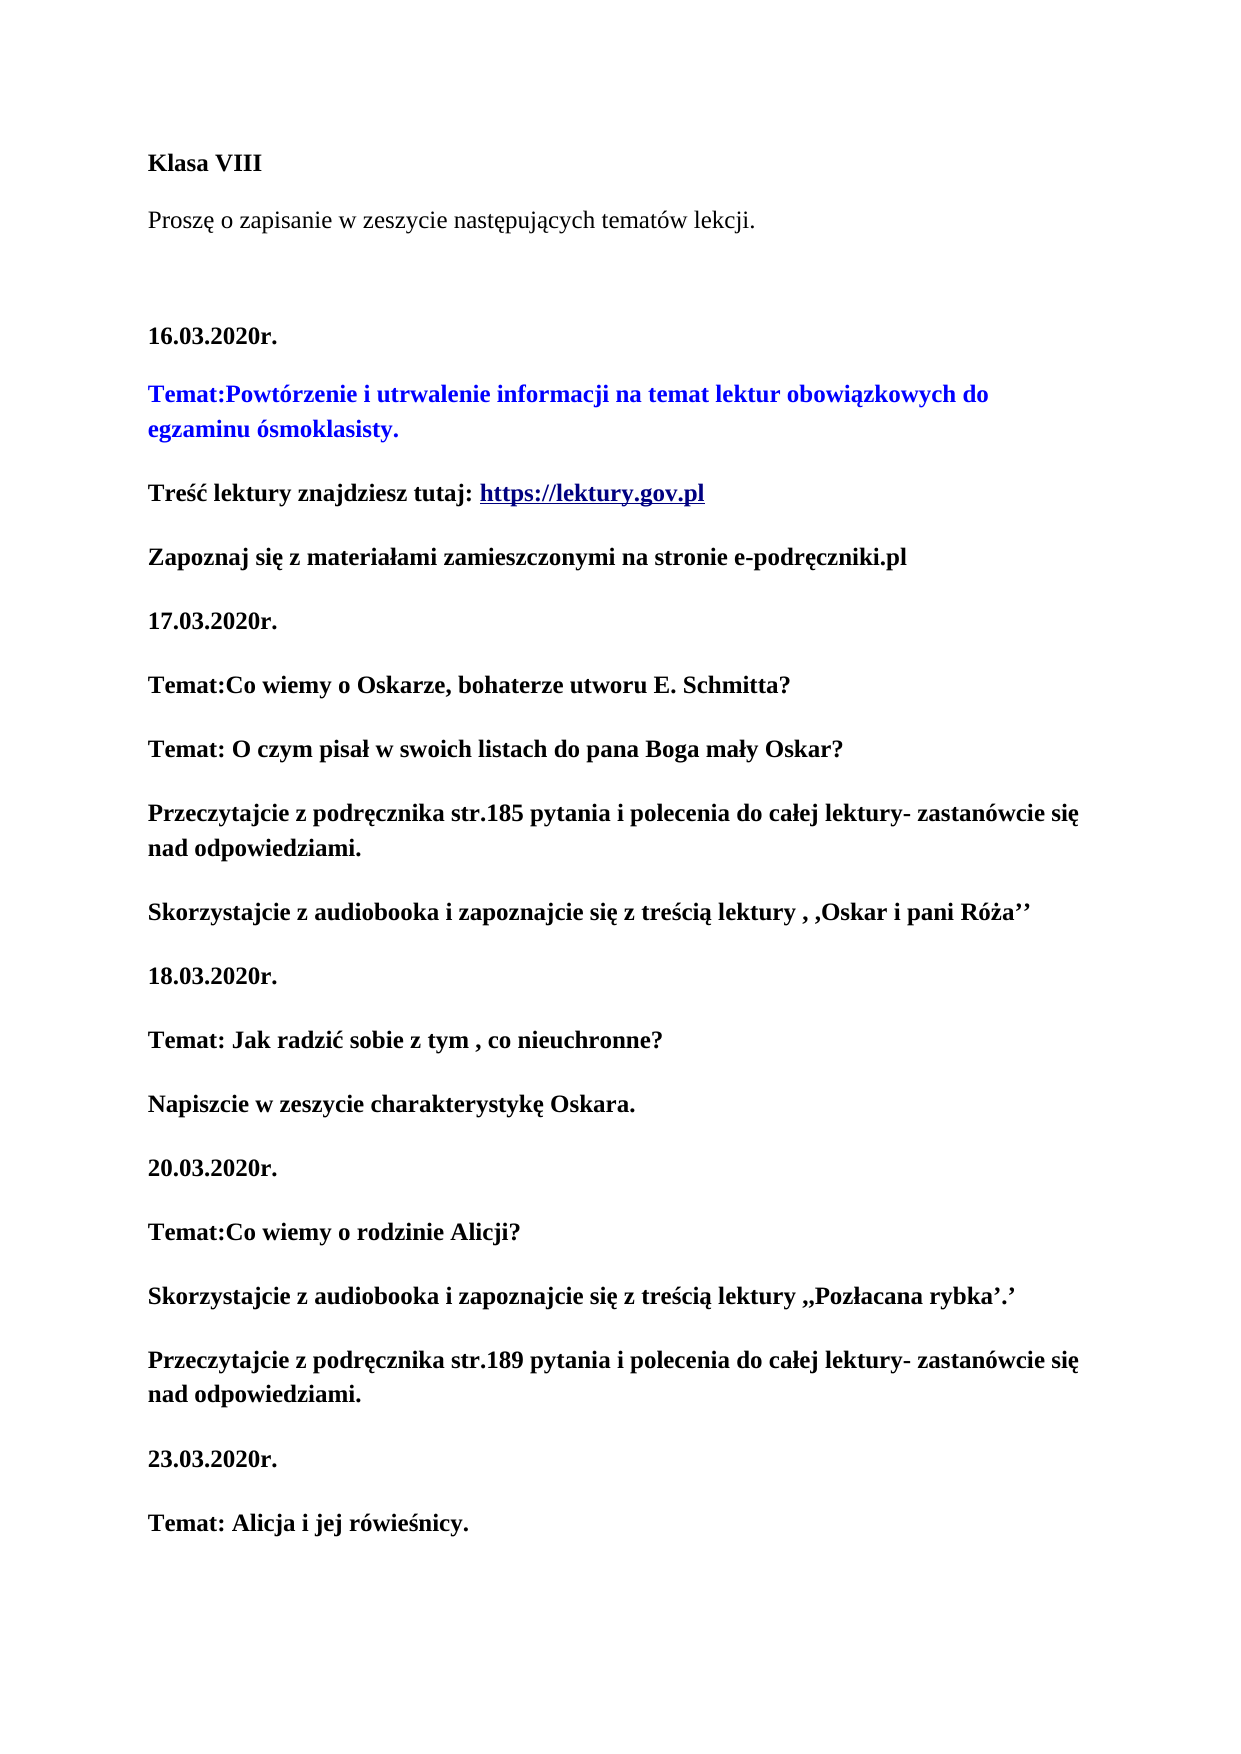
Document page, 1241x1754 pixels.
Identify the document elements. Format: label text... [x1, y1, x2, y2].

text Temat: Jak radzić sobie z tym , co nieuchronne? [148, 1025, 1093, 1053]
text 17.03.2020r. [148, 606, 1093, 635]
text Treść lektury znajdziesz tutaj: https://lektury.gov.pl [148, 478, 1093, 507]
text Temat:Co wiemy o rodzinie Alicji? [148, 1217, 1093, 1246]
text Proszę o zapisanie w zeszycie następujących tematów lekcji. [148, 206, 1093, 234]
text Skorzystajcie z audiobooka i zapoznajcie się z treścią lektury ,,Pozłacana rybka’.’ [148, 1281, 1093, 1310]
text Skorzystajcie z audiobooka i zapoznajcie się z treścią lektury , ,Oskar i pani Róża’’ [148, 897, 1093, 925]
text Zapoznaj się z materiałami zamieszczonymi na stronie e-podręczniki.pl [148, 542, 1093, 571]
text Przeczytajcie z podręcznika str.185 pytania i polecenia do całej lektury- zastanówcie się nad odpowiedziami. [148, 798, 1093, 861]
text Klasa VIII [148, 148, 1093, 176]
text 18.03.2020r. [148, 961, 1093, 989]
text Temat:Powtórzenie i utrwalenie informacji na temat lektur obowiązkowych do egzaminu ósmoklasisty. [148, 379, 1093, 442]
text Przeczytajcie z podręcznika str.189 pytania i polecenia do całej lektury- zastanówcie się nad odpowiedziami. [148, 1345, 1093, 1408]
text Napiszcie w zeszycie charakterystykę Oskara. [148, 1089, 1093, 1118]
text Temat: Alicja i jej rówieśnicy. [148, 1508, 1093, 1536]
text 23.03.2020r. [148, 1444, 1093, 1472]
text Temat: O czym pisał w swoich listach do pana Boga mały Oskar? [148, 734, 1093, 763]
text Temat:Co wiemy o Oskarze, bohaterze utworu E. Schmitta? [148, 670, 1093, 699]
text 20.03.2020r. [148, 1153, 1093, 1182]
text 16.03.2020r. [148, 321, 1093, 350]
